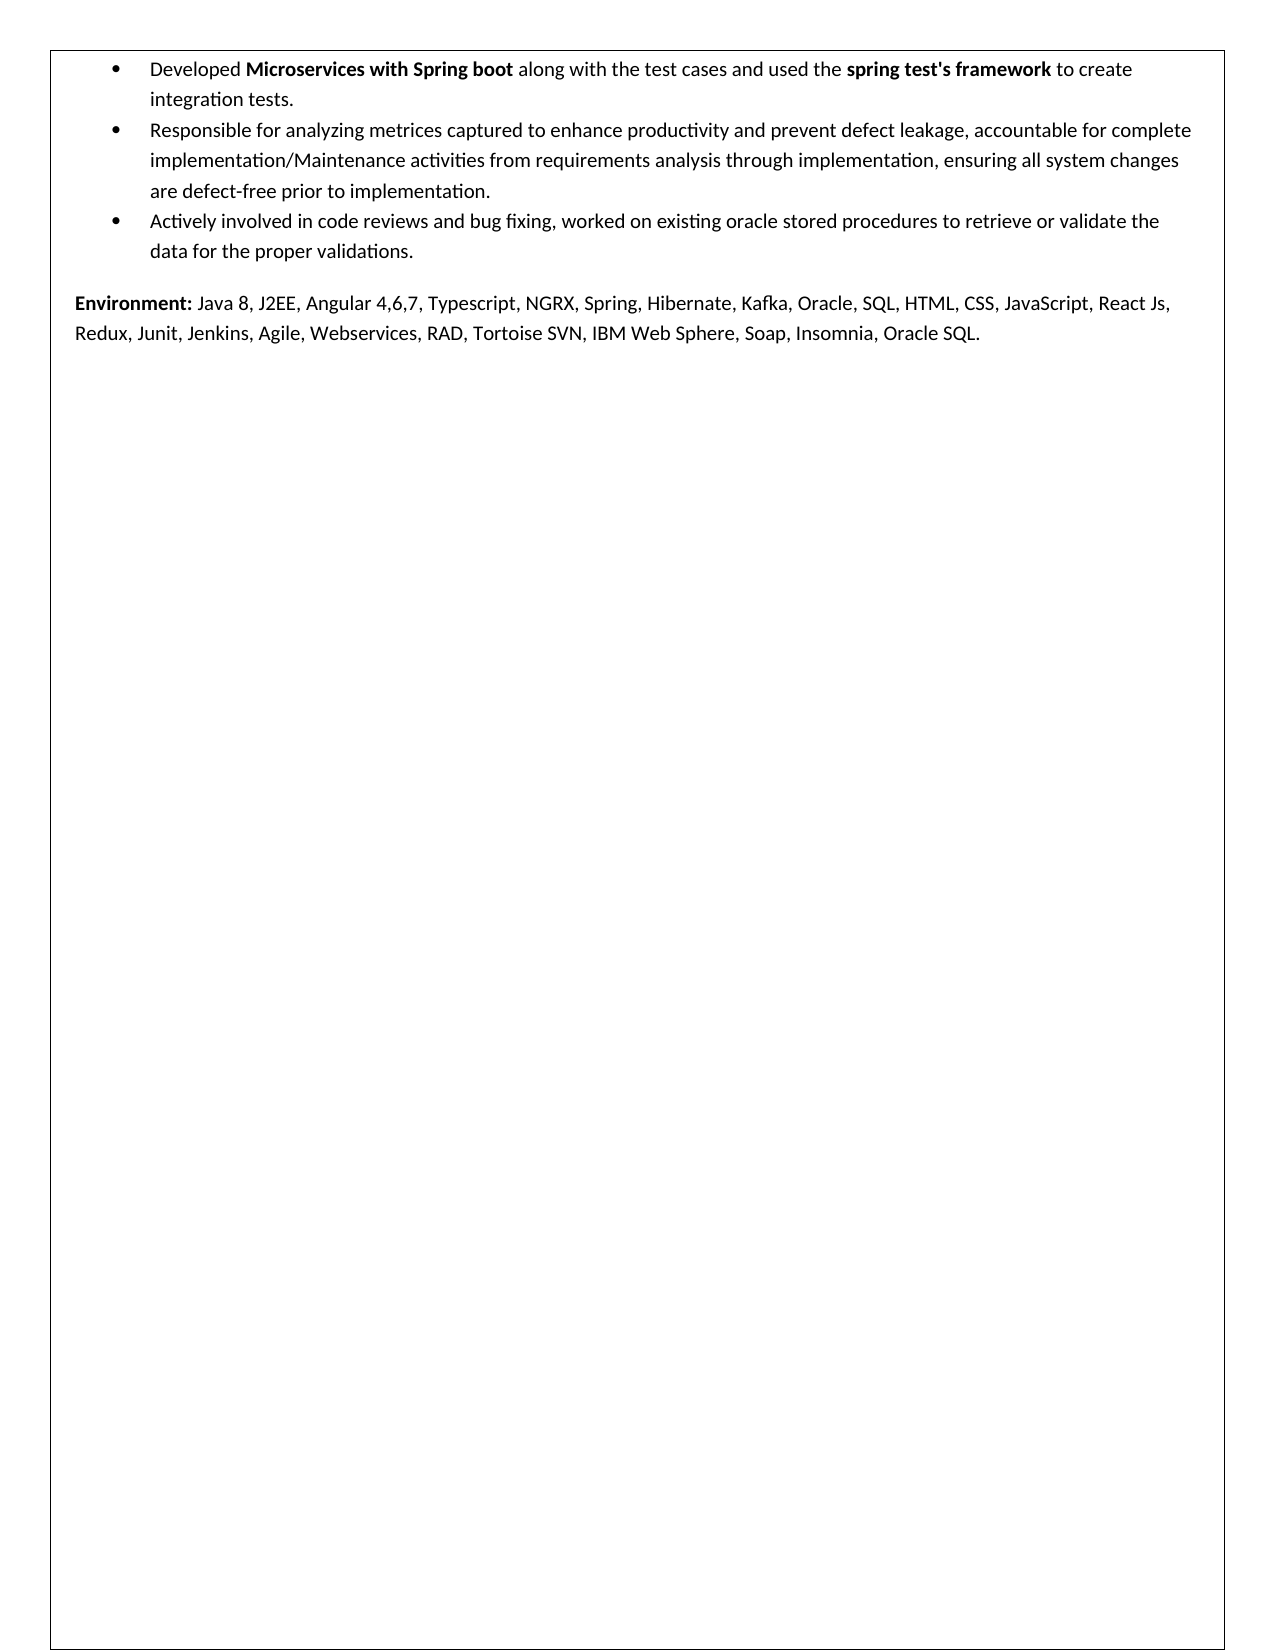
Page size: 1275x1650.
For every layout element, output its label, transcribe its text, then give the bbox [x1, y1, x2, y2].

list Developed Microservices with Spring boot along with the test cases and used the spring test's framework to create integration tests. [112, 56, 1200, 112]
text Environment: Java 8, J2EE, Angular 4,6,7, Typescript, NGRX, Spring, Hibernate, Kafka, Oracle, SQL, HTML, CSS, JavaScript, React Js, Redux, Junit, Jenkins, Agile, Webservices, RAD, Tortoise SVN, IBM Web Sphere, Soap, Insomnia, Oracle SQL. [75, 290, 1200, 346]
list Responsible for analyzing metrices captured to enhance productivity and prevent defect leakage, accountable for complete implementation/Maintenance activities from requirements analysis through implementation, ensuring all system changes are defect-free prior to implementation. [112, 117, 1200, 203]
list Actively involved in code reviews and bug fixing, worked on existing oracle stored procedures to retrieve or validate the data for the proper validations. [112, 208, 1200, 264]
